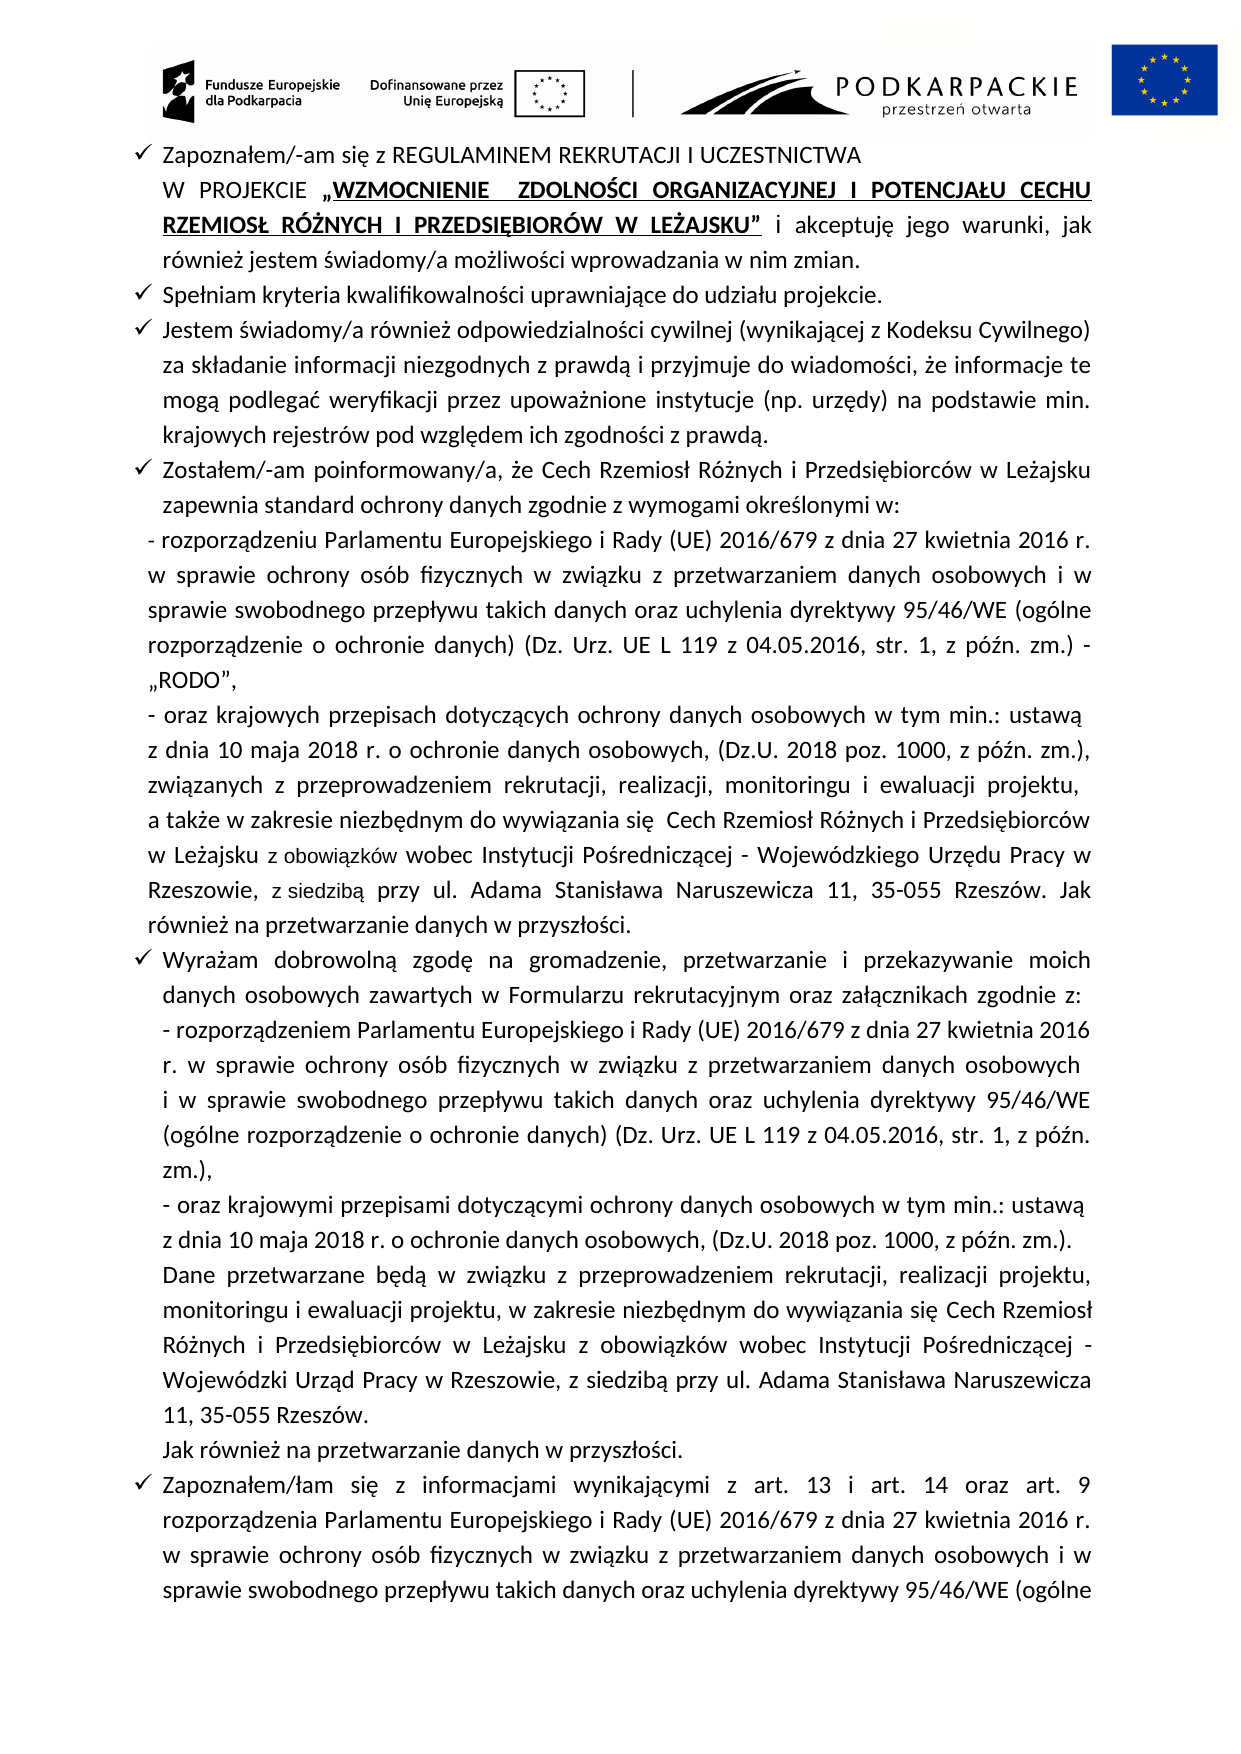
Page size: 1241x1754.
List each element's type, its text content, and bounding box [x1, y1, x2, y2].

text - rozporządzeniu Parlamentu Europejskiego i Rady (UE) 2016/679 z dnia 27 kwietnia 2016 r. w sprawie ochrony osób fizycznych w związku z przetwarzaniem danych osobowych i w sprawie swobodnego przepływu takich danych oraz uchylenia dyrektywy 95/46/WE (ogólne rozporządzenie o ochronie danych) (Dz. Urz. UE L 119 z 04.05.2016, str. 1, z późn. zm.) -„RODO”, [148, 524, 1093, 694]
list Zostałem/-am poinformowany/a, że Cech Rzemiosł Różnych i Przedsiębiorców w Leżajsku zapewnia standard ochrony danych zgodnie z wymogami określonymi w: [133, 454, 1092, 519]
text Dane przetwarzane będą w związku z przeprowadzeniem rekrutacji, realizacji projektu, monitoringu i ewaluacji projektu, w zakresie niezbędnym do wywiązania się Cech Rzemiosł Różnych i Przedsiębiorców w Leżajsku z obowiązków wobec Instytucji Pośredniczącej - Wojewódzki Urząd Pracy w Rzeszowie, z siedzibą przy ul. Adama Stanisława Naruszewicza 11, 35-055 Rzeszów. [162, 1259, 1093, 1429]
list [133, 1469, 1093, 1604]
text - oraz krajowymi przepisami dotyczącymi ochrony danych osobowych w tym min.: ustawą z dnia 10 maja 2018 r. o ochronie danych osobowych, (Dz.U. 2018 poz. 1000, z późn. zm.). [162, 1189, 1093, 1254]
text Jak również na przetwarzanie danych w przyszłości. [162, 1434, 1093, 1464]
list Spełniam kryteria kwalifikowalności uprawniające do udziału projekcie. [133, 279, 1092, 309]
list Wyrażam dobrowolną zgodę na gromadzenie, przetwarzanie i przekazywanie moich danych osobowych zawartych w Formularzu rekrutacyjnym oraz załącznikach zgodnie z: - rozporządzeniem Parlamentu Europejskiego i Rady (UE) 2016/679 z dnia 27 kwietnia 2016 r. w sprawie ochrony osób fizycznych w związku z przetwarzaniem danych osobowych i w sprawie swobodnego przepływu takich danych oraz uchylenia dyrektywy 95/46/WE (ogólne rozporządzenie o ochronie danych) (Dz. Urz. UE L 119 z 04.05.2016, str. 1, z późn. zm.), [133, 944, 1092, 1184]
picture [147, 21, 1240, 139]
list Jestem świadomy/a również odpowiedzialności cywilnej (wynikającej z Kodeksu Cywilnego) za składanie informacji niezgodnych z prawdą i przyjmuje do wiadomości, że informacje te mogą podlegać weryfikacji przez upoważnione instytucje (np. urzędy) na podstawie min. krajowych rejestrów pod względem ich zgodności z prawdą. [133, 314, 1092, 449]
text - oraz krajowych przepisach dotyczących ochrony danych osobowych w tym min.: ustawą z dnia 10 maja 2018 r. o ochronie danych osobowych, (Dz.U. 2018 poz. 1000, z późn. zm.), związanych z przeprowadzeniem rekrutacji, realizacji, monitoringu i ewaluacji projektu, a także w zakresie niezbędnym do wywiązania się Cech Rzemiosł Różnych i Przedsiębiorców w Leżajsku z obowiązków wobec Instytucji Pośredniczącej - Wojewódzkiego Urzędu Pracy w Rzeszowie, z siedzibą przy ul. Adama Stanisława Naruszewicza 11, 35-055 Rzeszów. Jak również na przetwarzanie danych w przyszłości. [148, 699, 1092, 939]
list Zapoznałem/-am się z REGULAMINEM REKRUTACJI I UCZESTNICTWA W PROJEKCIE „WZMOCNIENIE ZDOLNOŚCI ORGANIZACYJNEJ I POTENCJAŁU CECHU RZEMIOSŁ RÓŻNYCH I PRZEDSIĘBIORÓW W LEŻAJSKU” i akceptuję jego warunki, jak również jestem świadomy/a możliwości wprowadzania w nim zmian. [133, 139, 1092, 274]
